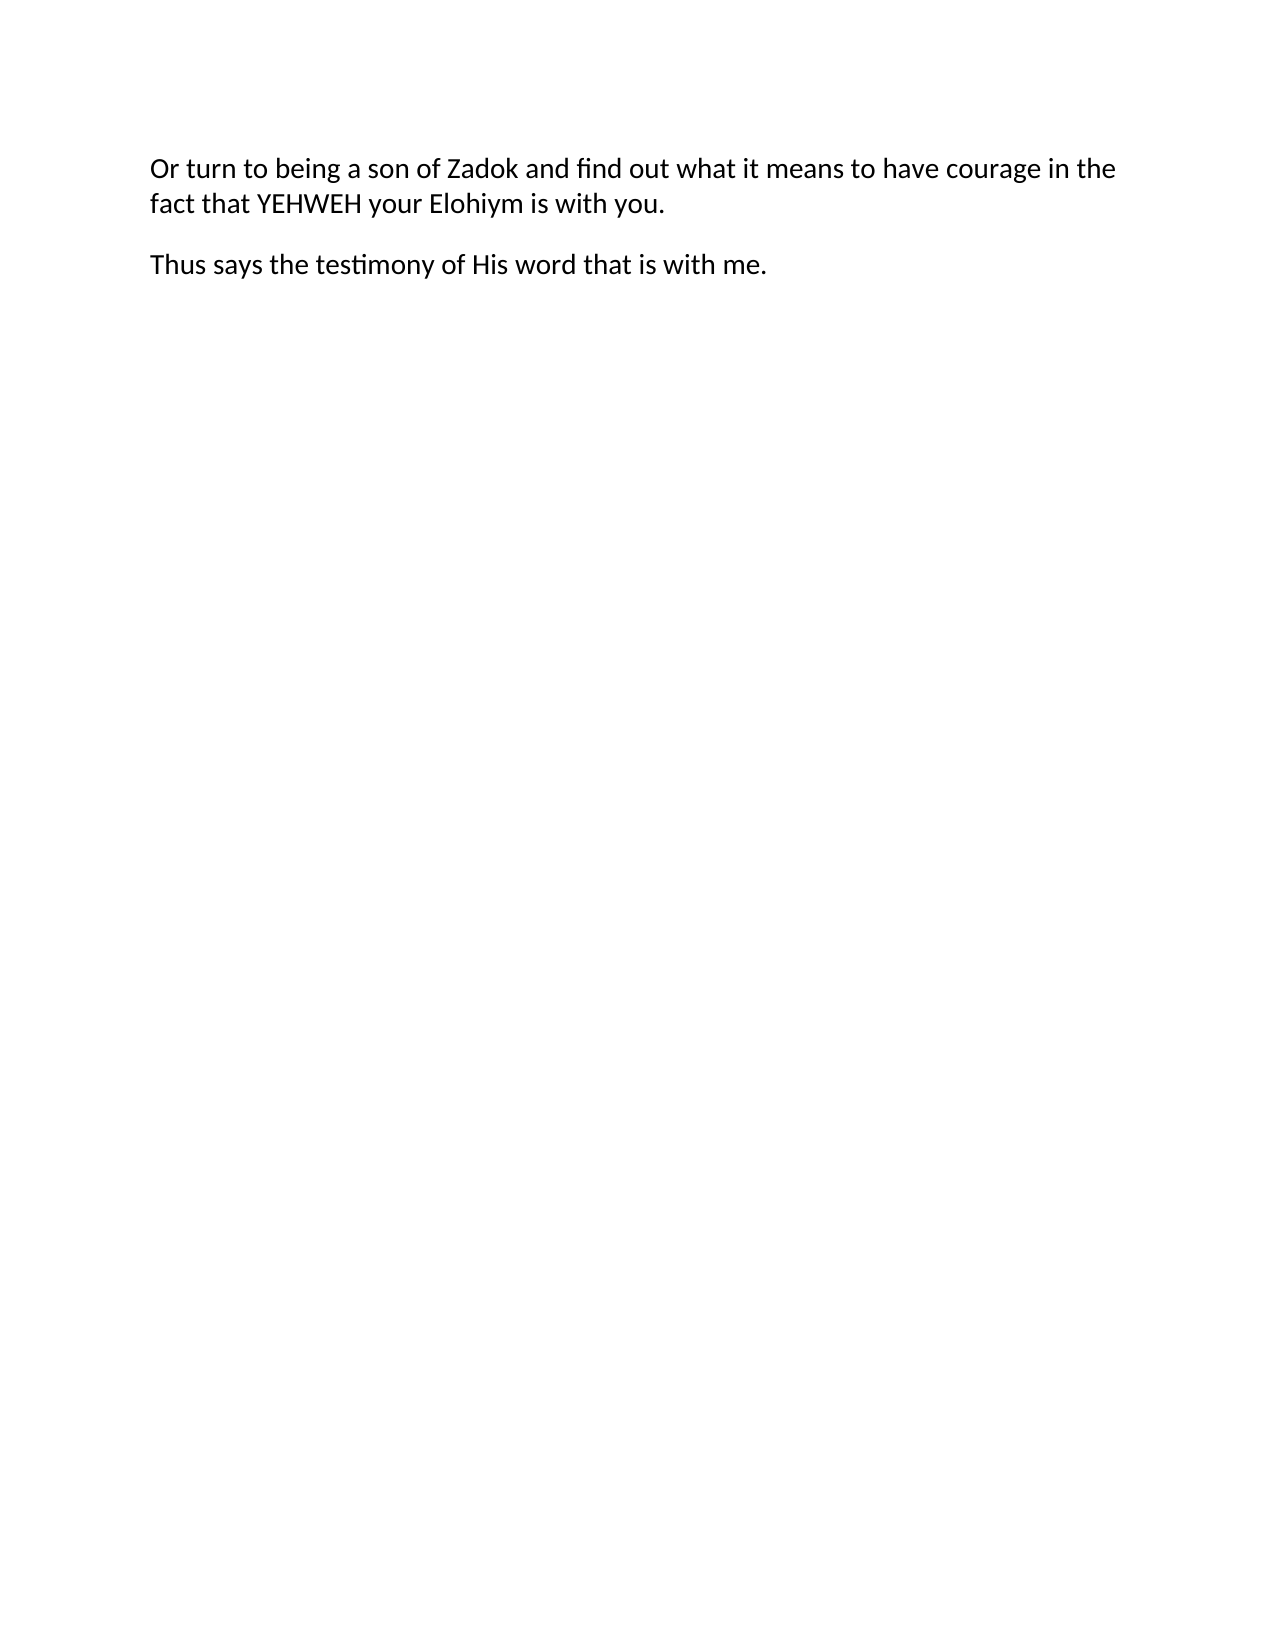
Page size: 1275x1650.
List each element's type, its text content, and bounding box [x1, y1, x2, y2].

text Or turn to being a son of Zadok and find out what it means to have courage in the fact that YEHWEH your Elohiym is with you. [150, 150, 1125, 221]
text Thus says the testimony of His word that is with me. [150, 246, 1125, 282]
